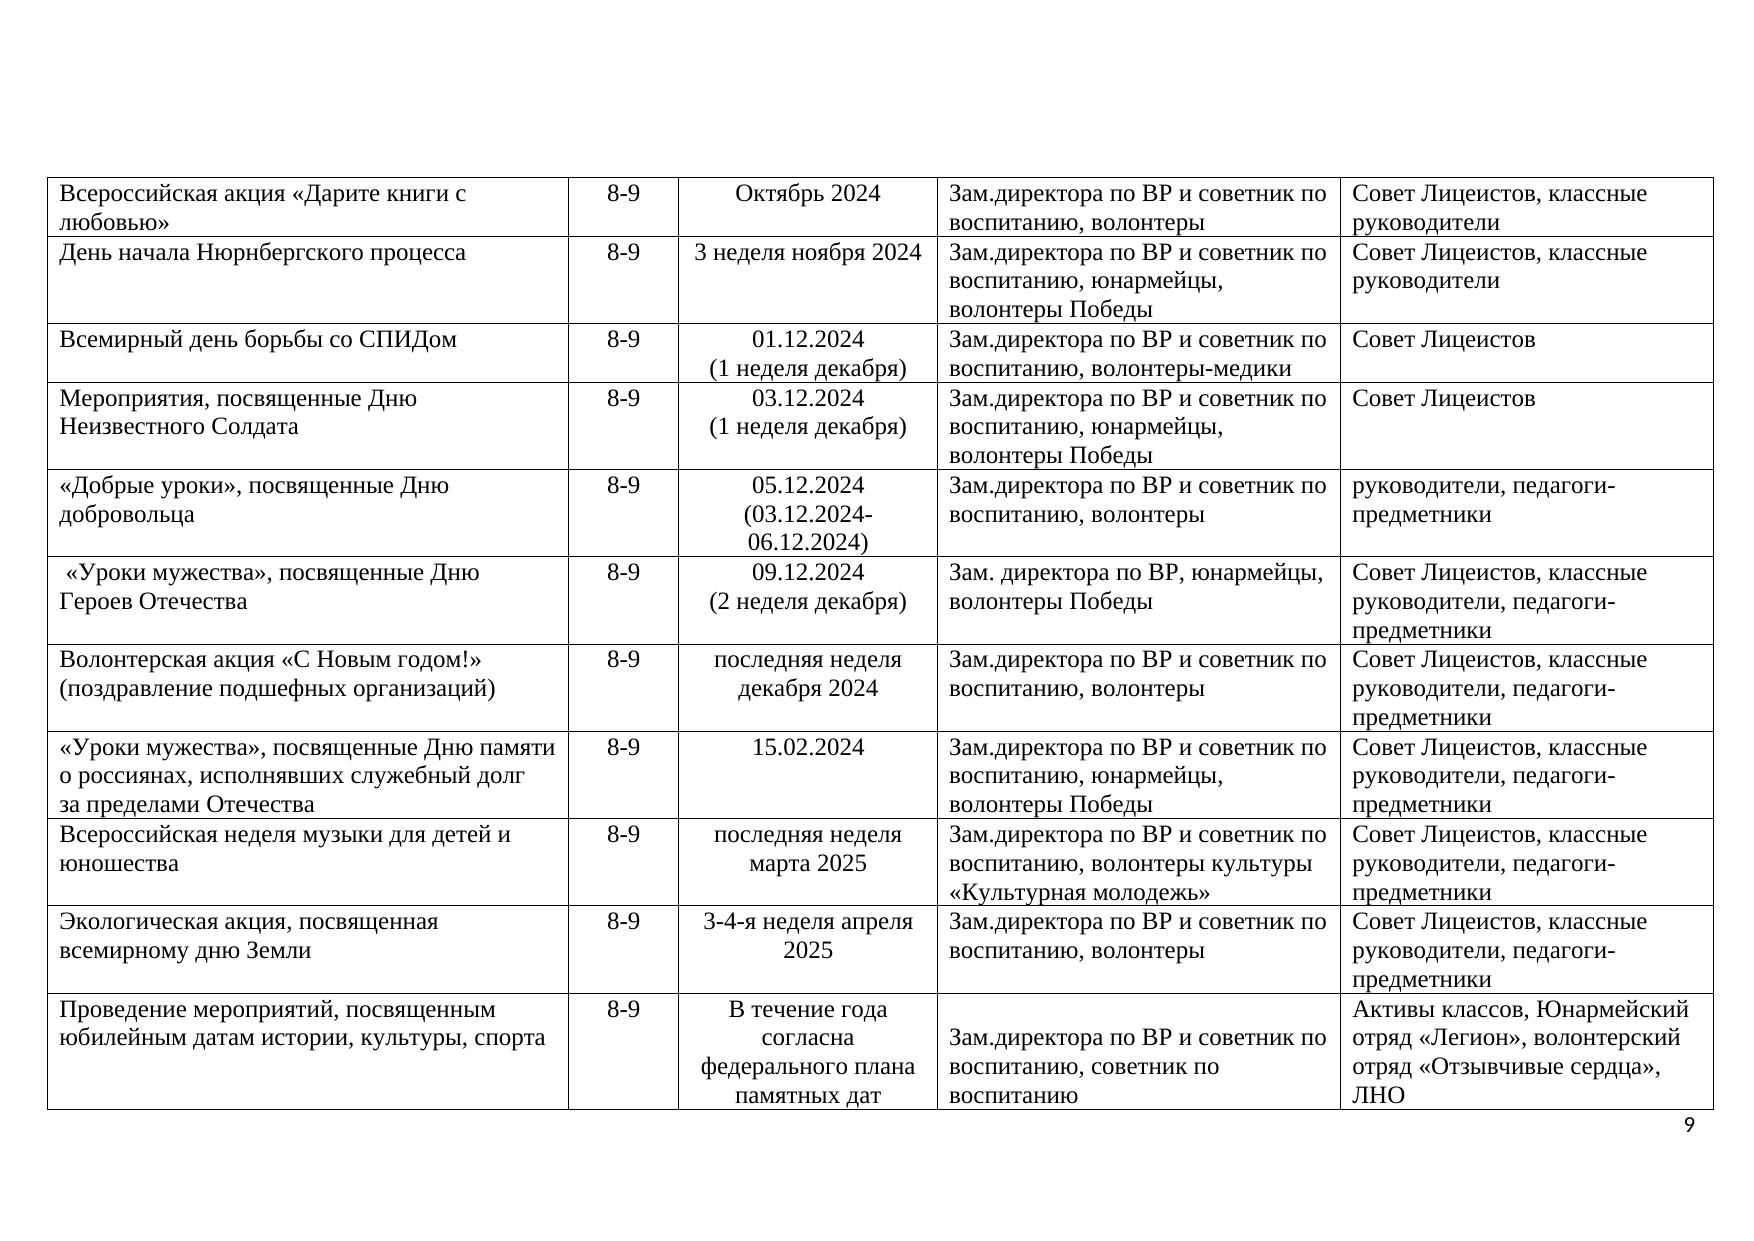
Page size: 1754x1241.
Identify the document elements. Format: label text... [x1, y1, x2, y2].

table_cell Зам.директора по ВР и советник по воспитанию, волонтеры-медики [938, 324, 1340, 382]
table_cell Совет Лицеистов, классные руководители, педагоги-предметники [1341, 732, 1713, 818]
table_cell День начала Нюрнбергского процесса [48, 237, 568, 323]
table_cell Совет Лицеистов [1341, 383, 1713, 469]
table_cell 8-9 [569, 324, 678, 382]
table_cell последняя неделя марта 2025 [679, 819, 937, 905]
table_cell Всероссийская акция «Дарите книги с любовью» [48, 178, 568, 236]
table_cell Всероссийская неделя музыки для детей и юношества [48, 819, 568, 905]
table_cell Мероприятия, посвященные Дню Неизвестного Солдата [48, 383, 568, 469]
table_cell 09.12.2024 (2 неделя декабря) [679, 557, 937, 643]
table_cell последняя неделя декабря 2024 [679, 645, 937, 731]
table_cell Экологическая акция, посвященная всемирному дню Земли [48, 906, 568, 993]
table_cell Зам.директора по ВР и советник по воспитанию, волонтеры [938, 906, 1340, 993]
table_cell Зам.директора по ВР и советник по воспитанию, волонтеры [938, 470, 1340, 556]
table_cell 3 неделя ноября 2024 [679, 237, 937, 323]
table_cell Проведение мероприятий, посвященным юбилейным датам истории, культуры, спорта [48, 994, 568, 1109]
table_cell Зам.директора по ВР и советник по воспитанию, юнармейцы, волонтеры Победы [938, 732, 1340, 818]
table_cell 8-9 [569, 819, 678, 905]
table_cell «Добрые уроки», посвященные Дню добровольца [48, 470, 568, 556]
table_cell 8-9 [569, 557, 678, 643]
table_cell 8-9 [569, 645, 678, 731]
table_cell 8-9 [569, 994, 678, 1109]
table_cell «Уроки мужества», посвященные Дню Героев Отечества [48, 557, 568, 643]
table_cell руководители, педагоги-предметники [1341, 470, 1713, 556]
table_cell 03.12.2024 (1 неделя декабря) [679, 383, 937, 469]
table_cell Активы классов, Юнармейский отряд «Легион», волонтерский отряд «Отзывчивые сердца», ЛНО [1341, 994, 1713, 1109]
table_cell Зам.директора по ВР и советник по воспитанию, советник по воспитанию [938, 994, 1340, 1109]
table_cell «Уроки мужества», посвященные Дню памяти о россиянах, исполнявших служебный долг за пределами Отечества [48, 732, 568, 818]
table_cell Всемирный день борьбы со СПИДом [48, 324, 568, 382]
table_cell Зам.директора по ВР и советник по воспитанию, волонтеры культуры «Культурная молодежь» [938, 819, 1340, 905]
table_cell В течение года согласна федерального плана памятных дат [679, 994, 937, 1109]
table_cell 05.12.2024 (03.12.2024-06.12.2024) [679, 470, 937, 556]
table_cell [1341, 178, 1713, 236]
table_cell Совет Лицеистов, классные руководители, педагоги-предметники [1341, 819, 1713, 905]
table_cell Совет Лицеистов, классные руководители, педагоги-предметники [1341, 645, 1713, 731]
table_cell Зам. директора по ВР, юнармейцы, волонтеры Победы [938, 557, 1340, 643]
table_cell Зам.директора по ВР и советник по воспитанию, волонтеры [938, 178, 1340, 236]
table_cell Совет Лицеистов, классные руководители, педагоги-предметники [1341, 906, 1713, 993]
table_cell Зам.директора по ВР и советник по воспитанию, юнармейцы, волонтеры Победы [938, 383, 1340, 469]
table_cell 15.02.2024 [679, 732, 937, 818]
table_cell 3-4-я неделя апреля 2025 [679, 906, 937, 993]
table_cell Совет Лицеистов, классные руководители [1341, 237, 1713, 323]
table_cell Зам.директора по ВР и советник по воспитанию, волонтеры [938, 645, 1340, 731]
table_cell 8-9 [569, 383, 678, 469]
table_cell Совет Лицеистов [1341, 324, 1713, 382]
table_cell Совет Лицеистов, классные руководители, педагоги-предметники [1341, 557, 1713, 643]
table_cell Волонтерская акция «С Новым годом!» (поздравление подшефных организаций) [48, 645, 568, 731]
table_cell 8-9 [569, 732, 678, 818]
table_cell 8-9 [569, 906, 678, 993]
table_cell Октябрь 2024 [679, 178, 937, 236]
table_cell 8-9 [569, 470, 678, 556]
table_cell 01.12.2024 (1 неделя декабря) [679, 324, 937, 382]
table_cell 8-9 [569, 178, 678, 236]
table_cell Зам.директора по ВР и советник по воспитанию, юнармейцы, волонтеры Победы [938, 237, 1340, 323]
table_cell 8-9 [569, 237, 678, 323]
